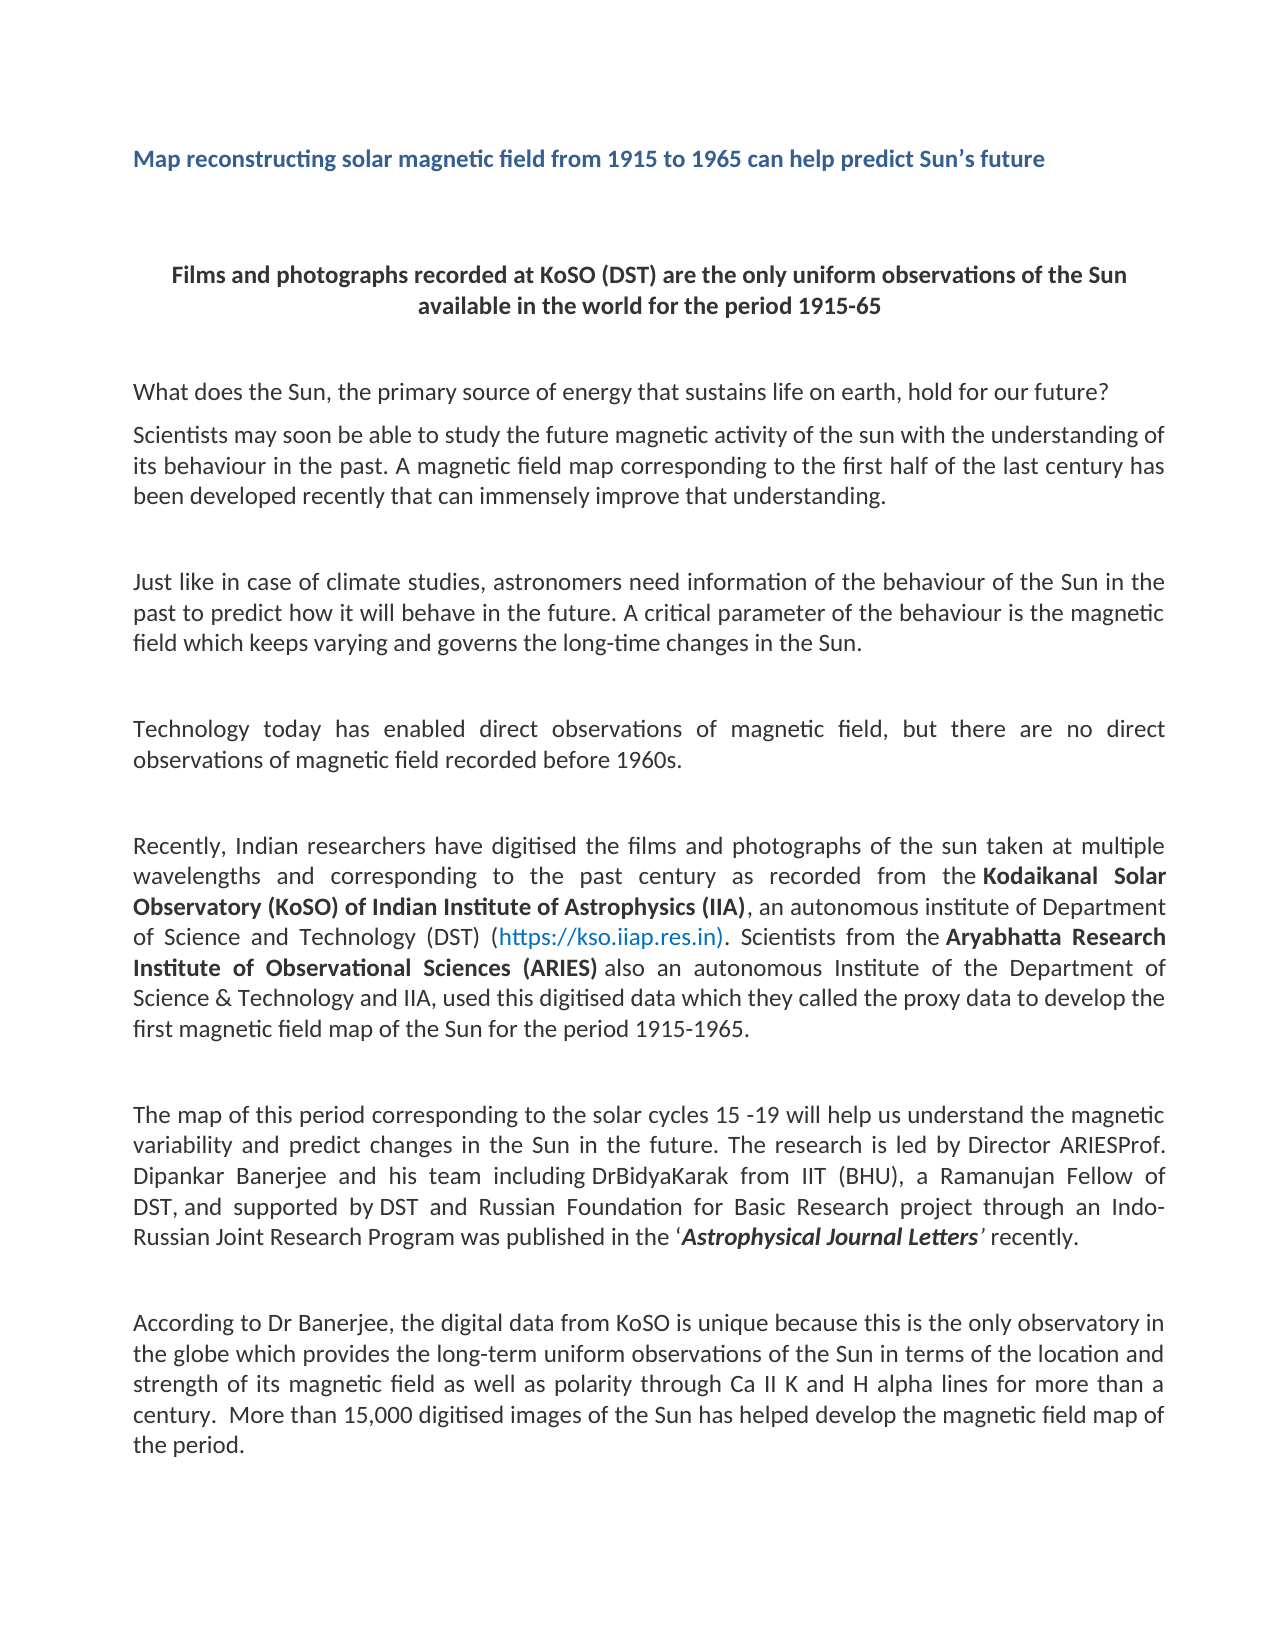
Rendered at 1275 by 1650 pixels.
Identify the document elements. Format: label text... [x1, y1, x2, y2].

text What does the Sun, the primary source of energy that sustains life on earth, hold for our future? [133, 376, 1167, 407]
text Recently, Indian researchers have digitised the films and photographs of the sun taken at multiple wavelengths and corresponding to the past century as recorded from the Kodaikanal Solar Observatory (KoSO) of Indian Institute of Astrophysics (IIA), an autonomous institute of Department of Science and Technology (DST) (https://kso.iiap.res.in). Scientists from the Aryabhatta Research Institute of Observational Sciences (ARIES) also an autonomous Institute of the Department of Science & Technology and IIA, used this digitised data which they called the proxy data to develop the first magnetic field map of the Sun for the period 1915-1965. [133, 830, 1167, 1044]
text Scientists may soon be able to study the future magnetic activity of the sun with the understanding of its behaviour in the past. A magnetic field map corresponding to the first half of the last century has been developed recently that can immensely improve that understanding. [133, 419, 1167, 511]
text Map reconstructing solar magnetic field from 1915 to 1965 can help predict Sun’s future [133, 143, 1167, 174]
text Technology today has enabled direct observations of magnetic field, but there are no direct observations of magnetic field recorded before 1960s. [133, 713, 1167, 774]
text Just like in case of climate studies, astronomers need information of the behaviour of the Sun in the past to predict how it will behave in the future. A critical parameter of the behaviour is the magnetic field which keeps varying and governs the long-time changes in the Sun. [133, 566, 1167, 658]
text The map of this period corresponding to the solar cycles 15 -19 will help us understand the magnetic variability and predict changes in the Sun in the future. The research is led by Director ARIESProf. Dipankar Banerjee and his team including DrBidyaKarak from IIT (BHU), a Ramanujan Fellow of DST, and supported by DST and Russian Foundation for Basic Research project through an Indo-Russian Joint Research Program was published in the ‘Astrophysical Journal Letters’ recently. [133, 1099, 1167, 1252]
text According to Dr Banerjee, the digital data from KoSO is unique because this is the only observatory in the globe which provides the long-term uniform observations of the Sun in terms of the location and strength of its magnetic field as well as polarity through Ca II K and H alpha lines for more than a century. More than 15,000 digitised images of the Sun has helped develop the magnetic field map of the period. [133, 1307, 1167, 1460]
text Films and photographs recorded at KoSO (DST) are the only uniform observations of the Sun available in the world for the period 1915-65 [133, 199, 1167, 321]
